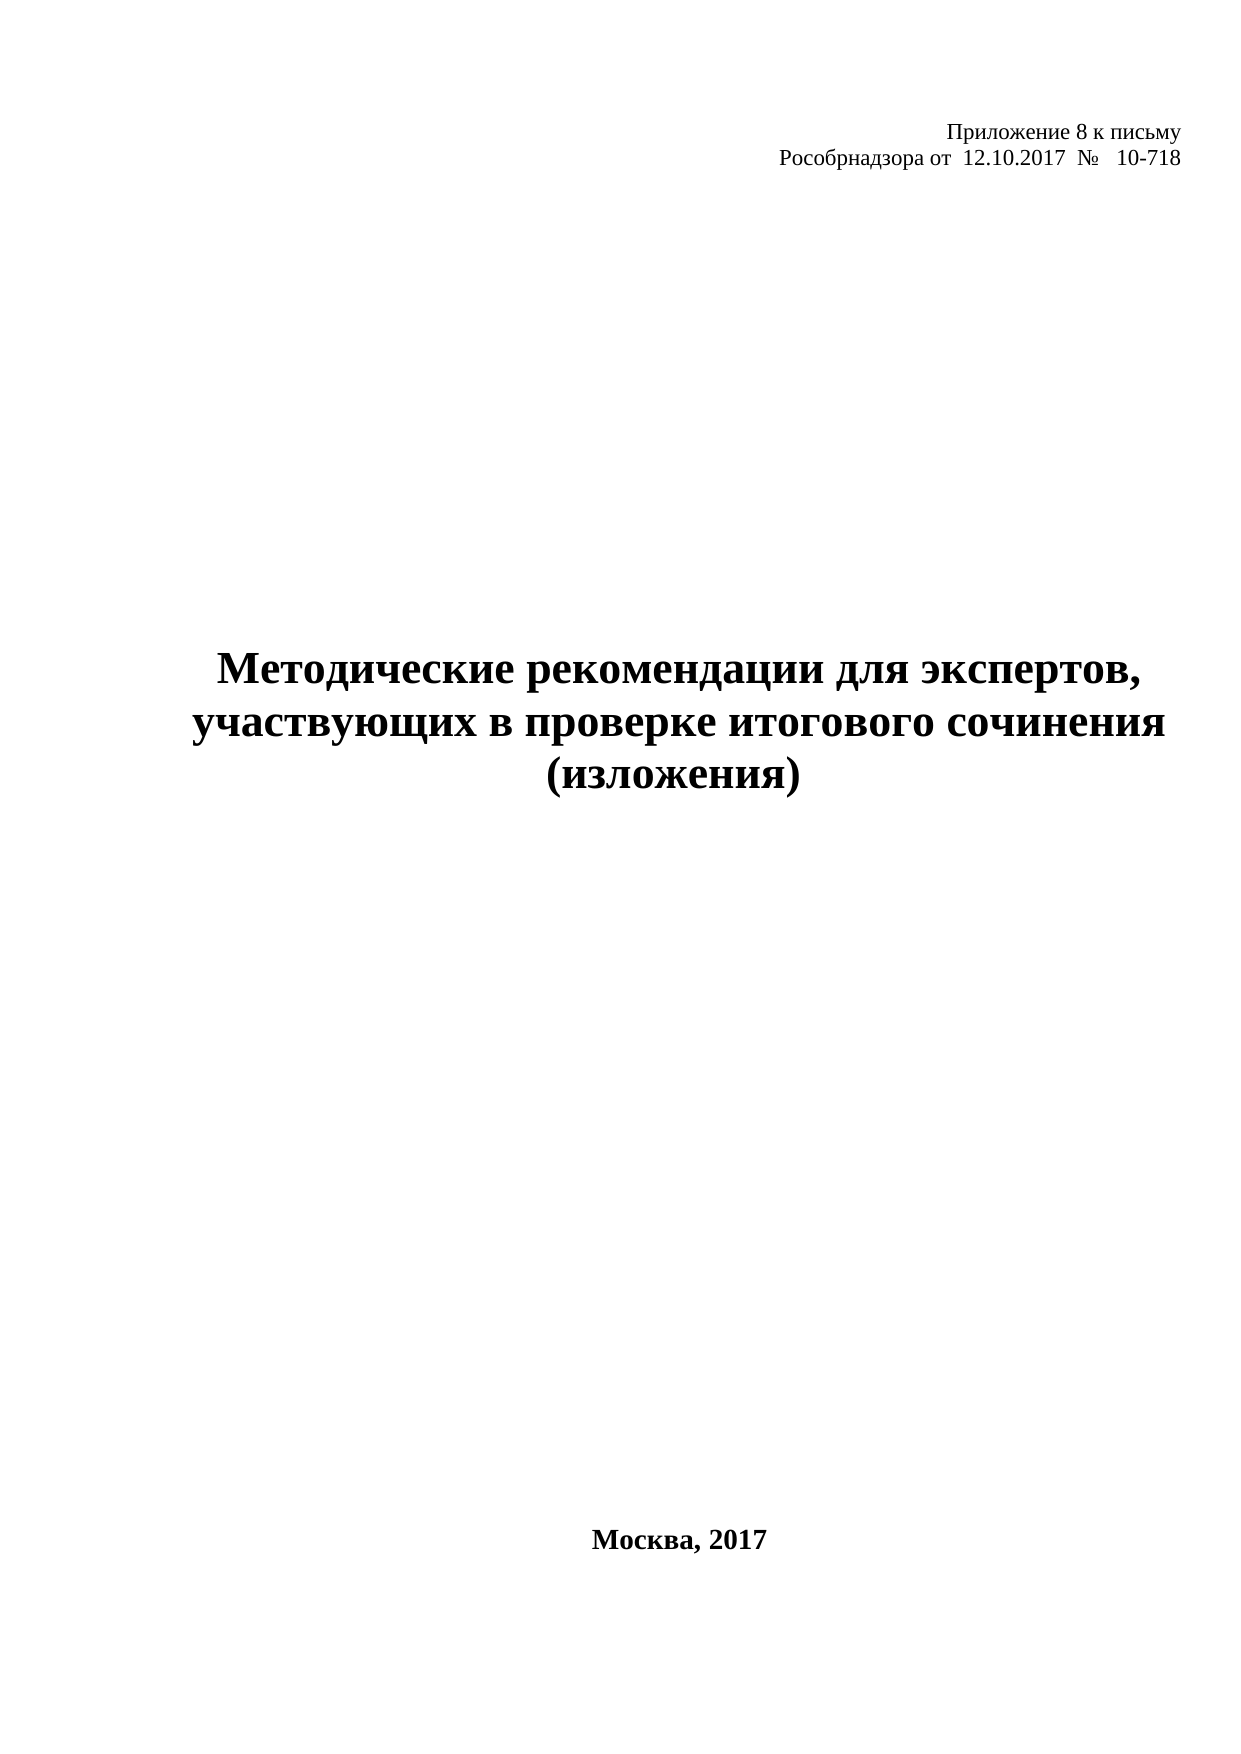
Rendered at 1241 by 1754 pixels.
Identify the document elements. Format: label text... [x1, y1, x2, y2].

text Методические рекомендации для экспертов, участвующих в проверке итогового сочинения (изложения) [177, 640, 1181, 798]
text Москва, 2017 [177, 1522, 1181, 1556]
text Приложение 8 к письму [177, 118, 1181, 144]
text Рособрнадзора от 12.10.2017 № 10-718 [177, 144, 1181, 171]
